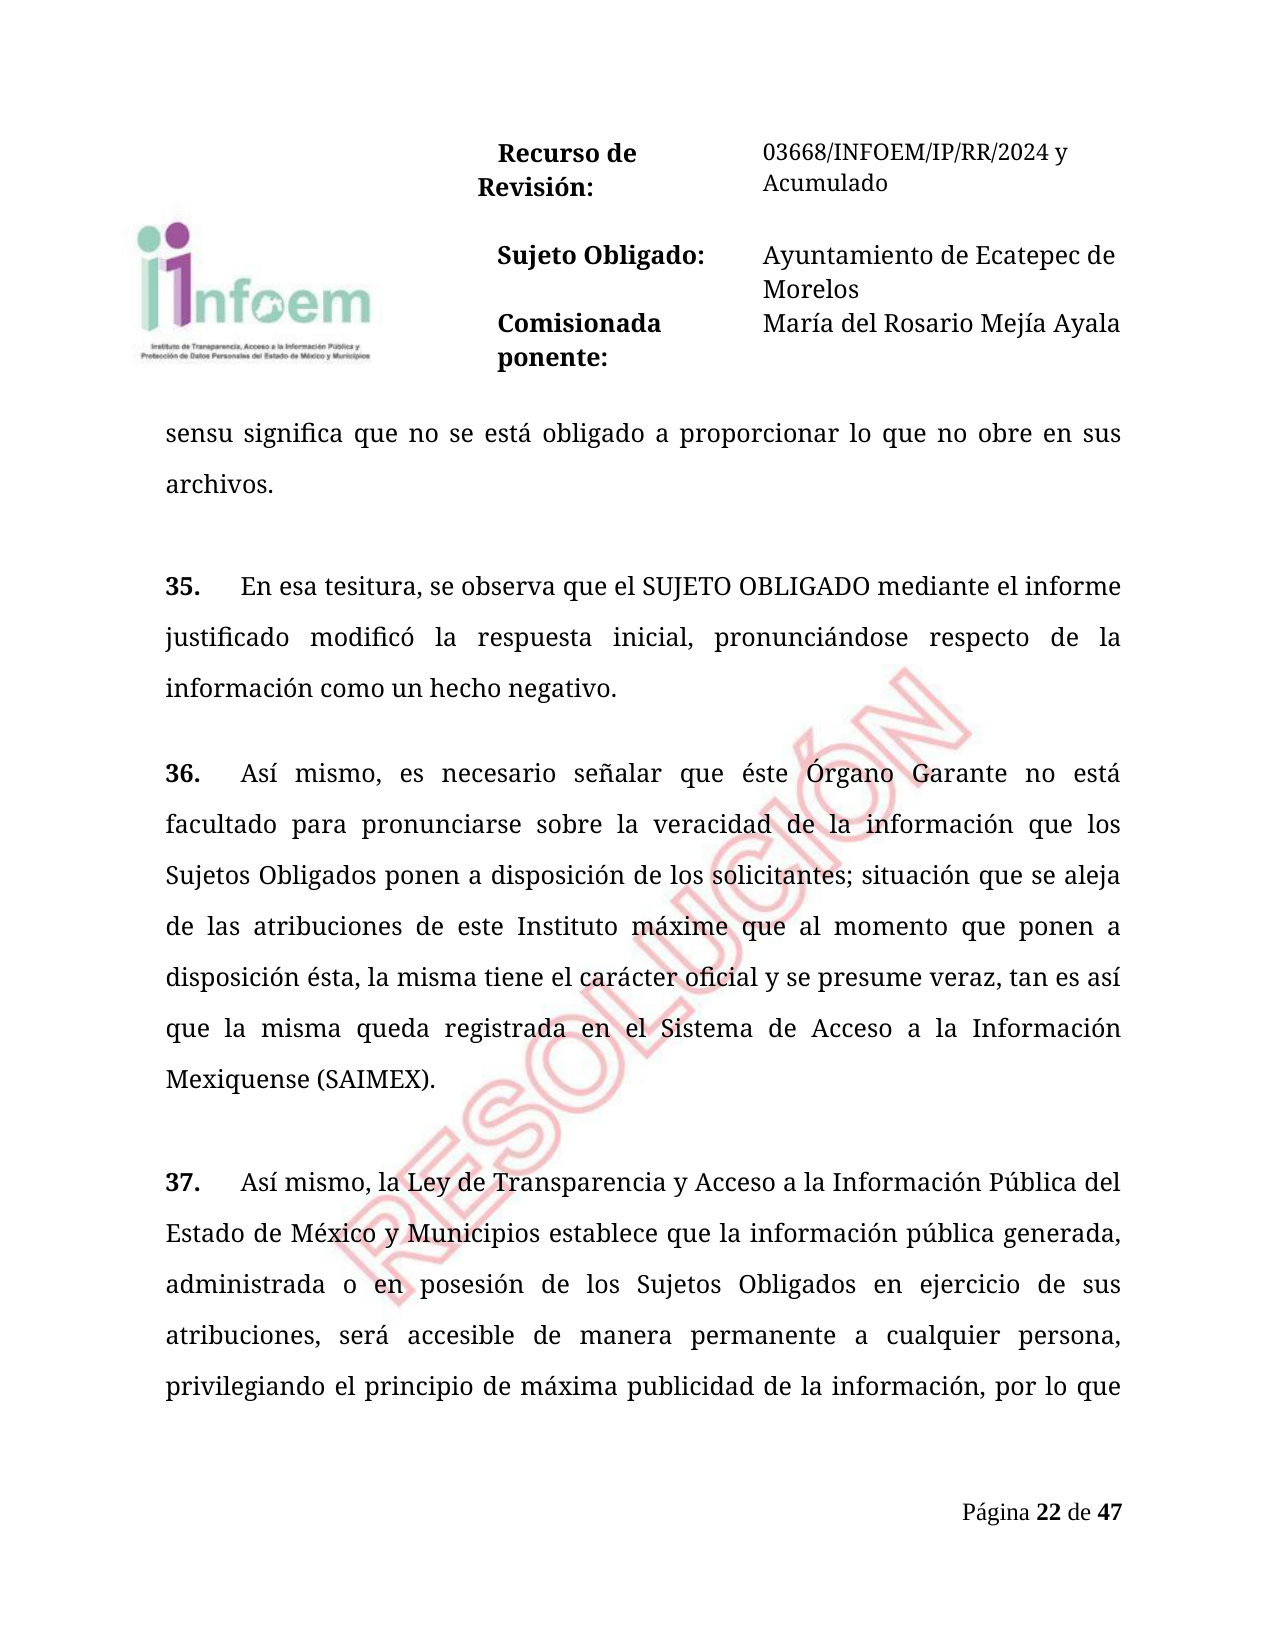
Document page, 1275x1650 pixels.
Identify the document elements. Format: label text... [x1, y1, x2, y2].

list Así mismo, es necesario señalar que éste Órgano Garante no está facultado para pronunciarse sobre la veracidad de la información que los Sujetos Obligados ponen a disposición de los solicitantes; situación que se aleja de las atribuciones de este Instituto máxime que al momento que ponen a disposición ésta, la misma tiene el carácter oficial y se presume veraz, tan es así que la misma queda registrada en el Sistema de Acceso a la Información Mexiquense (SAIMEX). [165, 756, 1122, 1096]
picture [22, 164, 1251, 1650]
list En esa tesitura, se observa que el SUJETO OBLIGADO mediante el informe justificado modificó la respuesta inicial, pronunciándose respecto de la información como un hecho negativo. [165, 569, 1122, 705]
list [165, 416, 1122, 501]
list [165, 1164, 1122, 1402]
